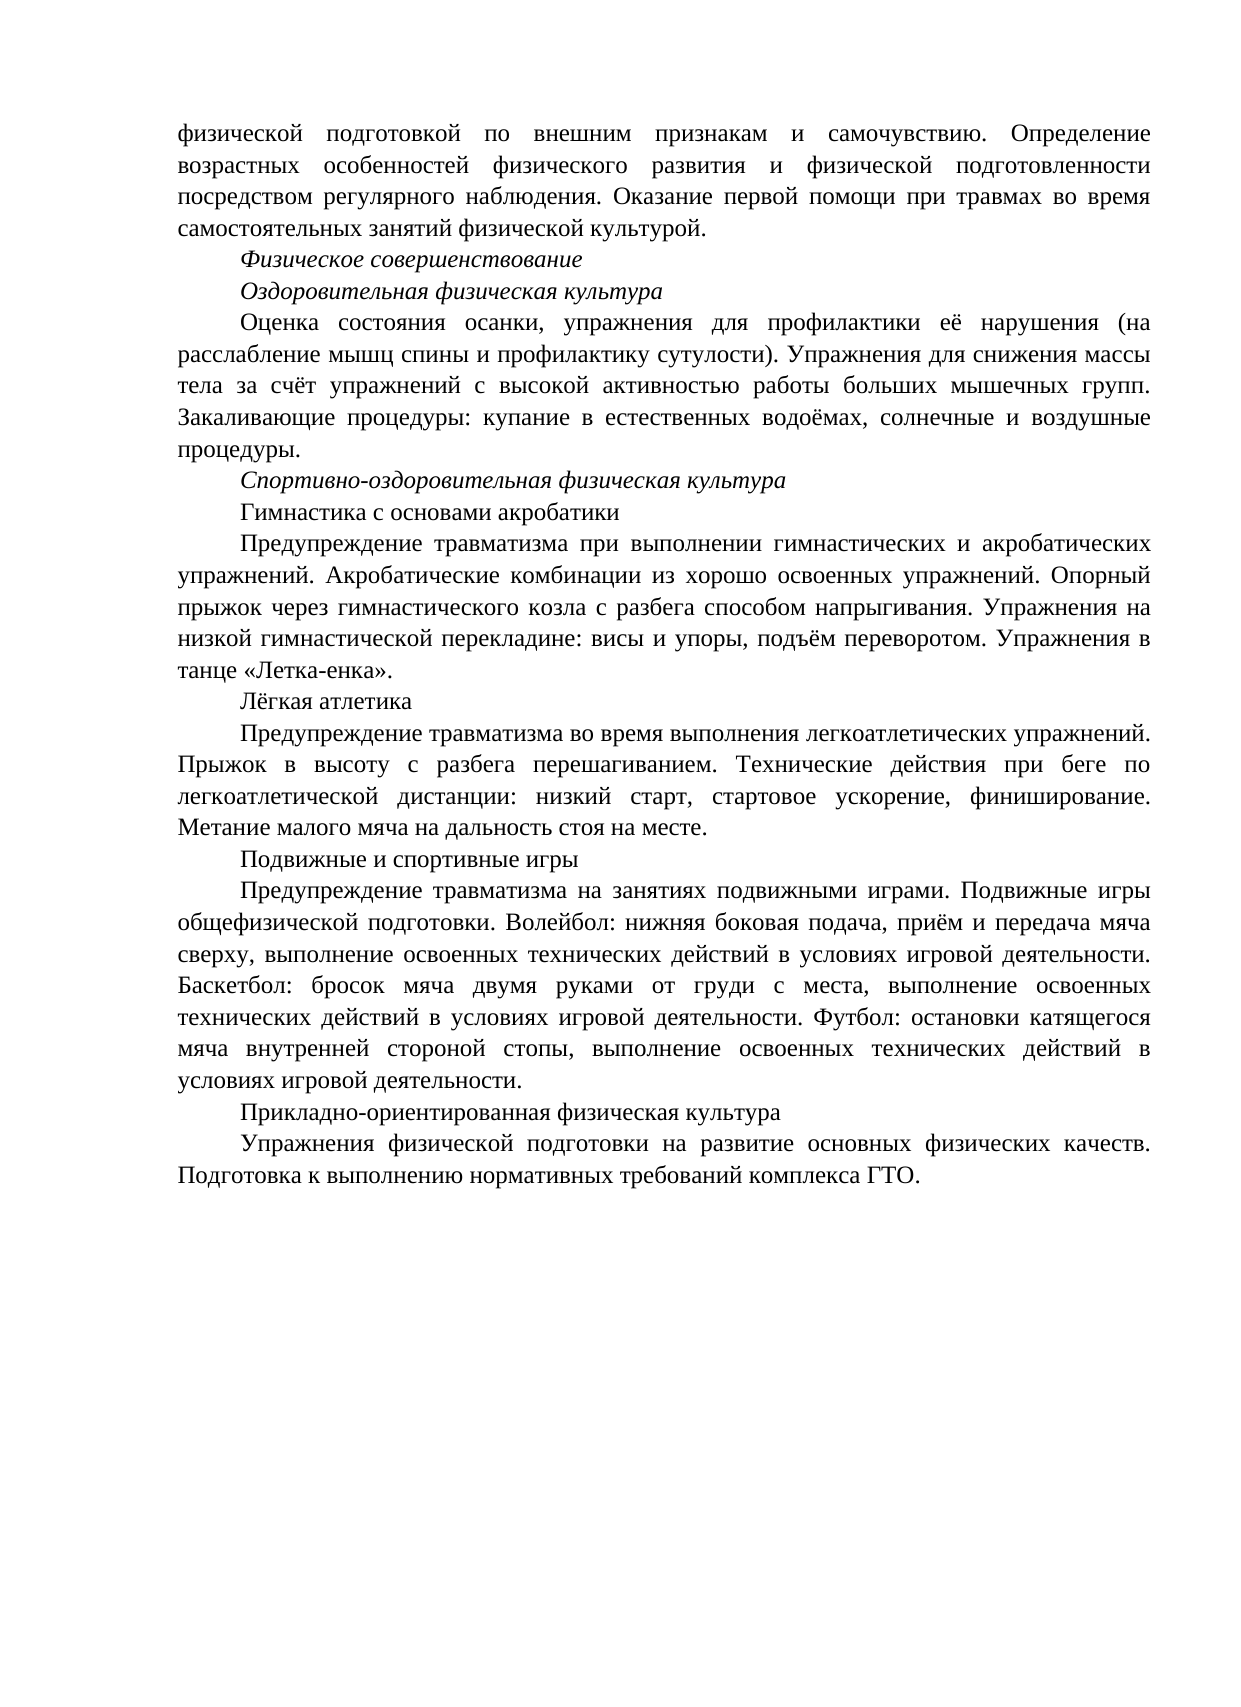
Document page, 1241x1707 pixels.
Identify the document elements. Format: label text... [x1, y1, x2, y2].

text Предупреждение травматизма во время выполнения легкоатлетических упражнений. Прыжок в высоту с разбега перешагиванием. Технические действия при беге по легкоатлетической дистанции: низкий старт, стартовое ускорение, финиширование. Метание малого мяча на дальность стоя на месте. [177, 718, 1152, 841]
text Лёгкая атлетика [177, 686, 1152, 715]
text Оздоровительная физическая культура [177, 276, 1152, 305]
text Гимнастика с основами акробатики [177, 497, 1152, 526]
text Оценка состояния осанки, упражнения для профилактики её нарушения (на расслабление мышц спины и профилактику сутулости). Упражнения для снижения массы тела за счёт упражнений с высокой активностью работы больших мышечных групп. Закаливающие процедуры: купание в естественных водоёмах, солнечные и воздушные процедуры. [177, 307, 1152, 462]
text Предупреждение травматизма на занятиях подвижными играми. Подвижные игры общефизической подготовки. Волейбол: нижняя боковая подача, приём и передача мяча сверху, выполнение освоенных технических действий в условиях игровой деятельности. Баскетбол: бросок мяча двумя руками от груди с места, выполнение освоенных технических действий в условиях игровой деятельности. Футбол: остановки катящегося мяча внутренней стороной стопы, выполнение освоенных технических действий в условиях игровой деятельности. [177, 876, 1152, 1094]
text Спортивно-оздоровительная физическая культура [177, 465, 1152, 494]
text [177, 118, 1152, 242]
text Предупреждение травматизма при выполнении гимнастических и акробатических упражнений. Акробатические комбинации из хорошо освоенных упражнений. Опорный прыжок через гимнастического козла с разбега способом напрыгивания. Упражнения на низкой гимнастической перекладине: висы и упоры, подъём переворотом. Упражнения в танце «Летка-енка». [177, 528, 1152, 683]
text Подвижные и спортивные игры [177, 844, 1152, 873]
text Упражнения физической подготовки на развитие основных физических качеств. Подготовка к выполнению нормативных требований комплекса ГТО. [177, 1128, 1152, 1188]
text Прикладно-ориентированная физическая культура [177, 1097, 1152, 1125]
text Физическое совершенствование [177, 244, 1152, 273]
